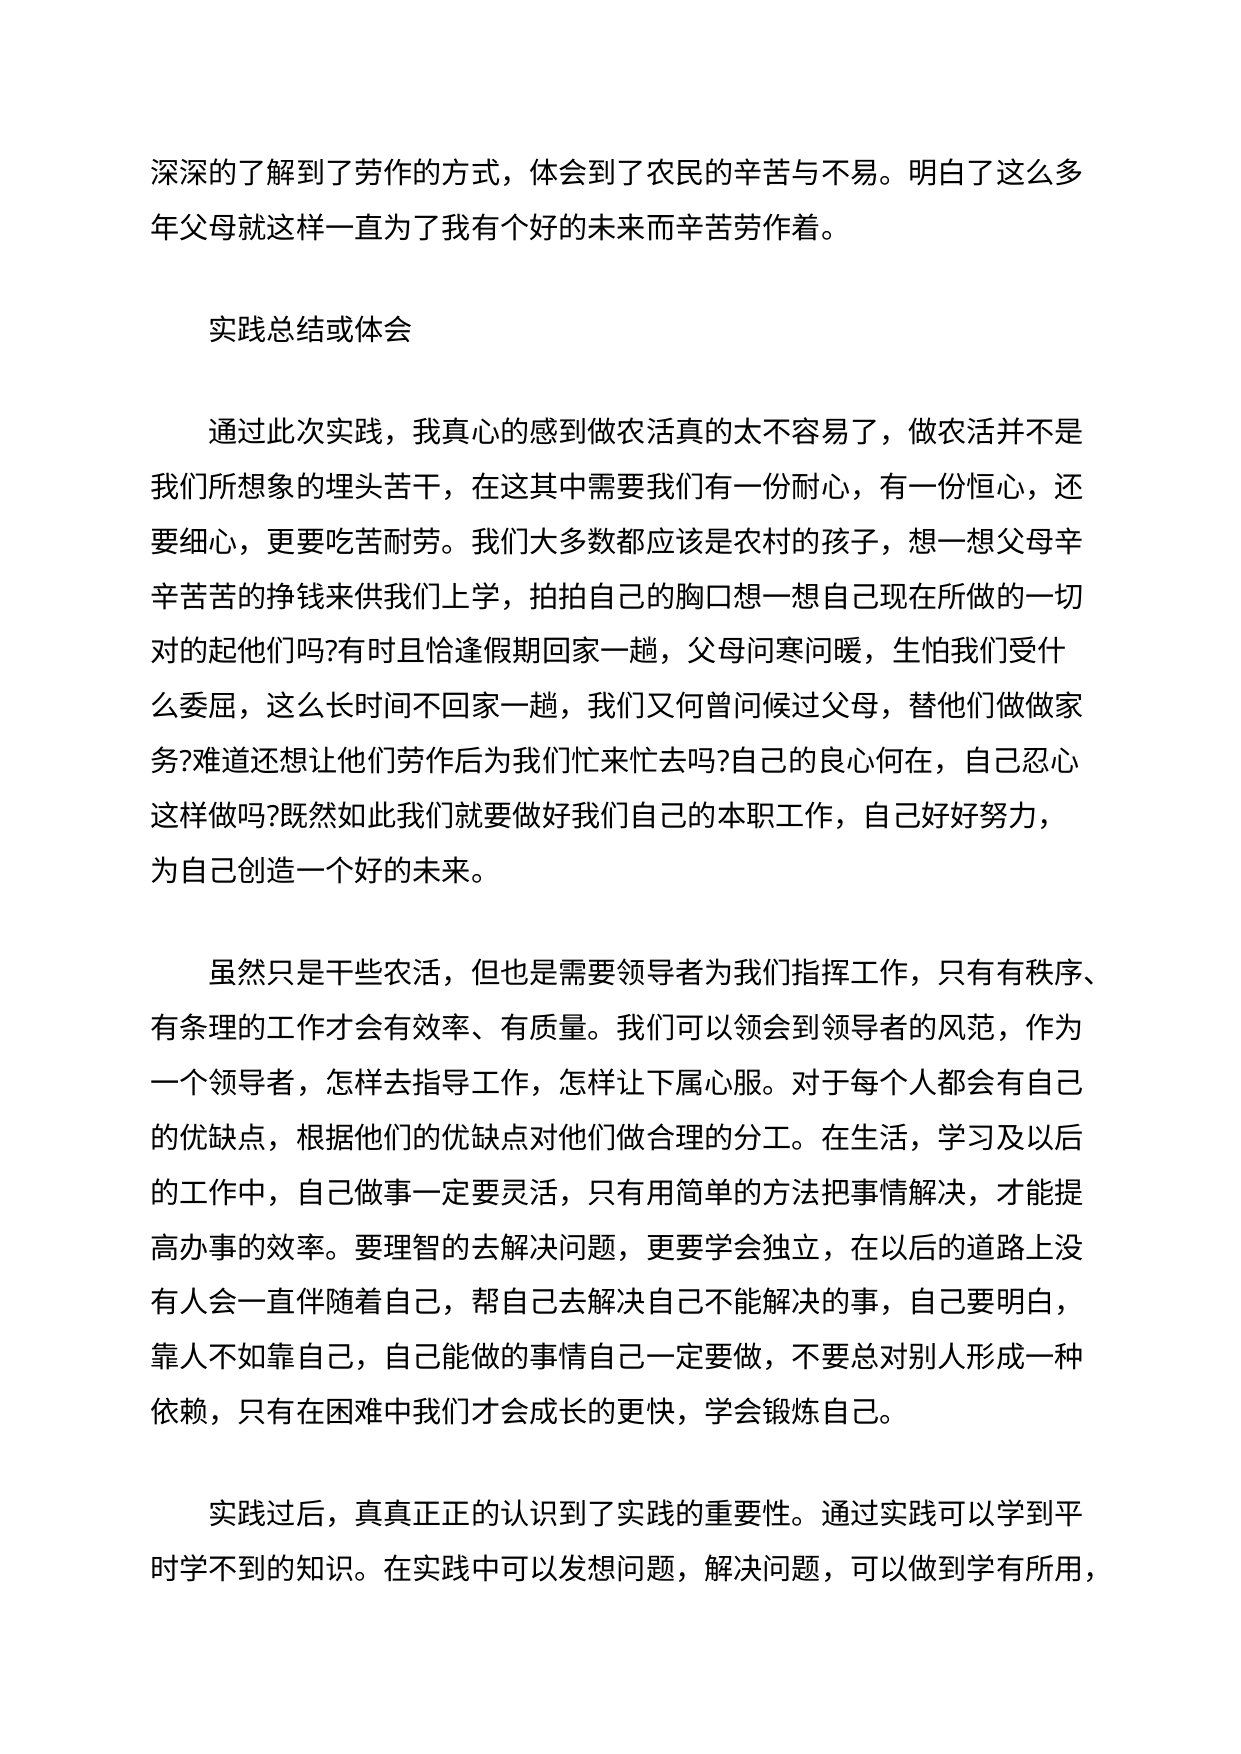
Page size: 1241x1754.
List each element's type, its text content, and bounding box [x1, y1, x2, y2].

text 通过此次实践，我真心的感到做农活真的太不容易了，做农活并不是我们所想象的埋头苦干，在这其中需要我们有一份耐心，有一份恒心，还要细心，更要吃苦耐劳。我们大多数都应该是农村的孩子，想一想父母辛辛苦苦的挣钱来供我们上学，拍拍自己的胸口想一想自己现在所做的一切对的起他们吗?有时且恰逢假期回家一趟，父母问寒问暖，生怕我们受什么委屈，这么长时间不回家一趟，我们又何曾问候过父母，替他们做做家务?难道还想让他们劳作后为我们忙来忙去吗?自己的良心何在，自己忍心这样做吗?既然如此我们就要做好我们自己的本职工作，自己好好努力，为自己创造一个好的未来。 [150, 408, 1090, 890]
text 实践总结或体会 [150, 307, 1090, 349]
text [150, 1491, 1090, 1588]
text 虽然只是干些农活，但也是需要领导者为我们指挥工作，只有有秩序、有条理的工作才会有效率、有质量。我们可以领会到领导者的风范，作为一个领导者，怎样去指导工作，怎样让下属心服。对于每个人都会有自己的优缺点，根据他们的优缺点对他们做合理的分工。在生活，学习及以后的工作中，自己做事一定要灵活，只有用简单的方法把事情解决，才能提高办事的效率。要理智的去解决问题，更要学会独立，在以后的道路上没有人会一直伴随着自己，帮自己去解决自己不能解决的事，自己要明白，靠人不如靠自己，自己能做的事情自己一定要做，不要总对别人形成一种依赖，只有在困难中我们才会成长的更快，学会锻炼自己。 [150, 950, 1090, 1431]
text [150, 150, 1090, 247]
